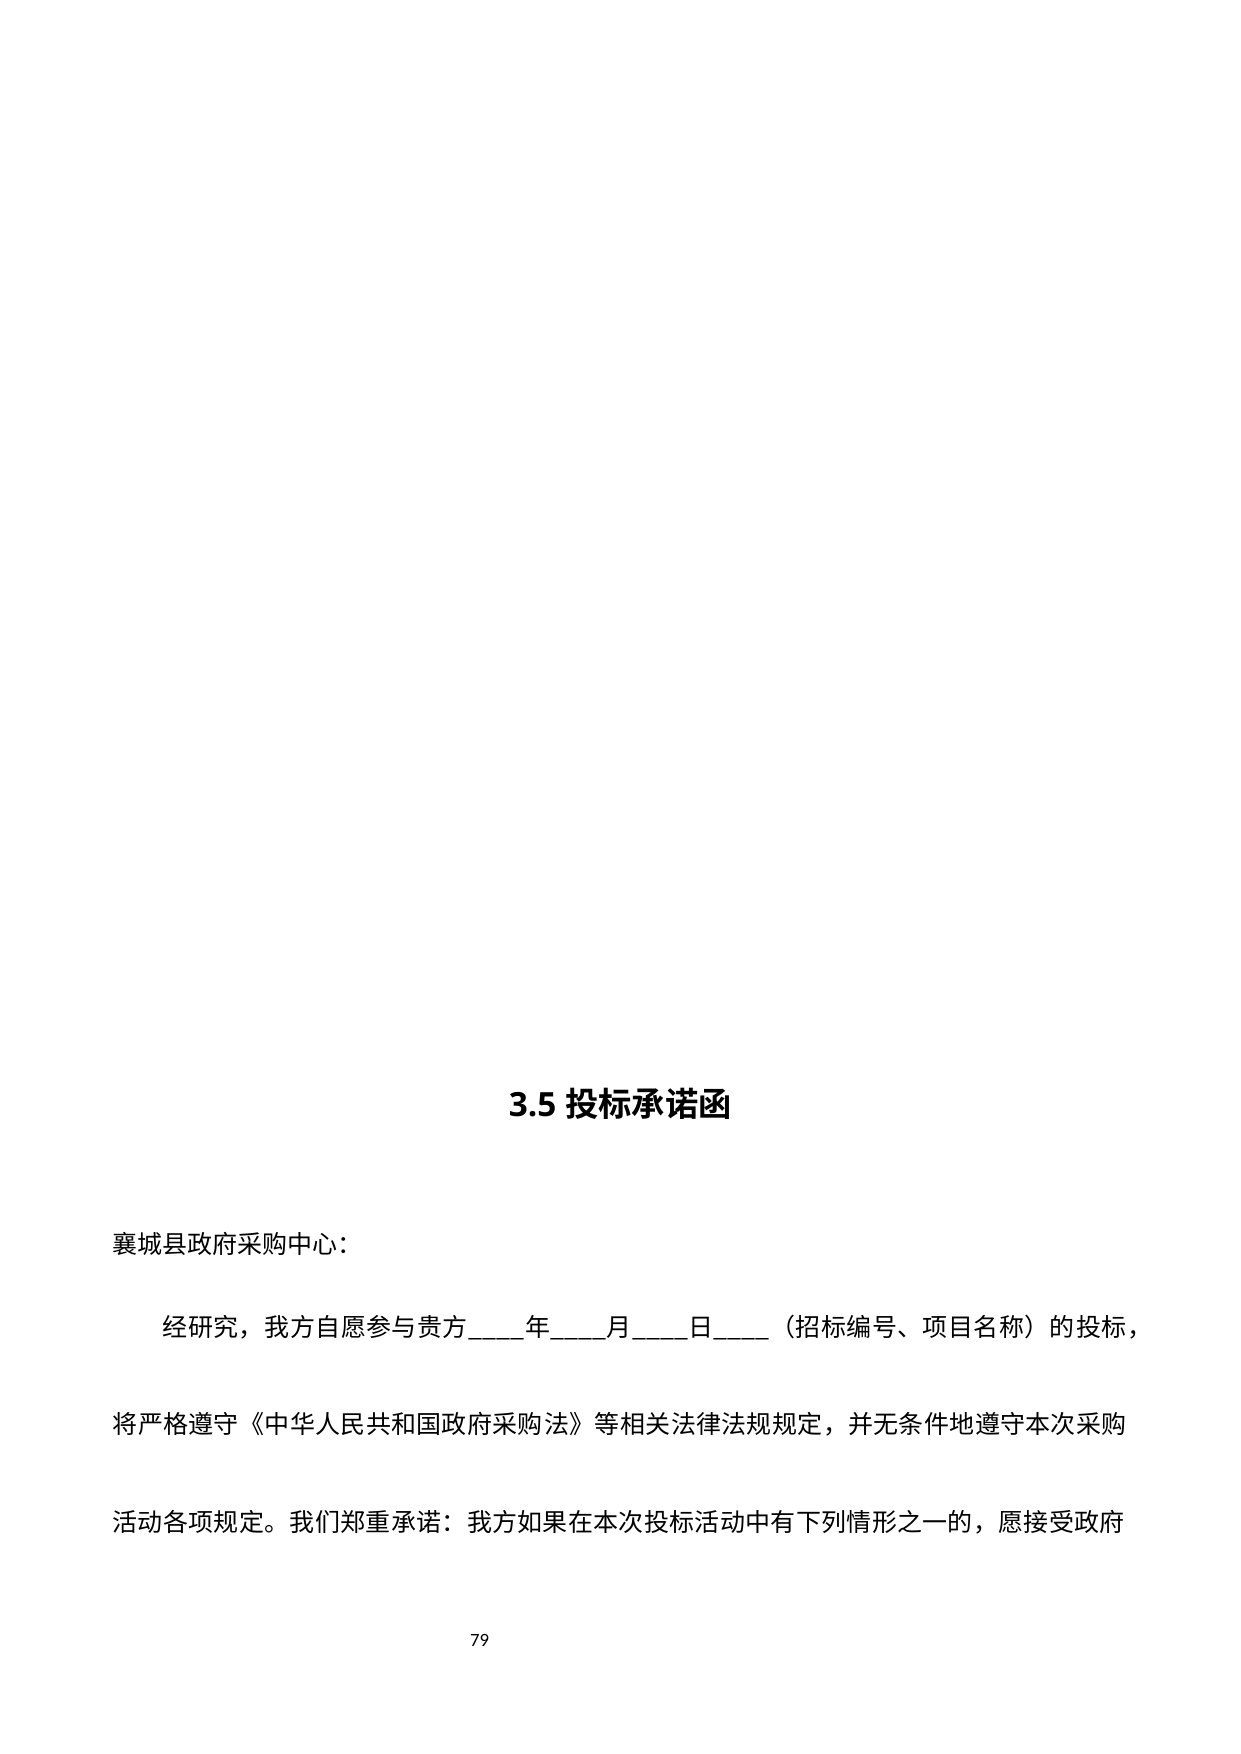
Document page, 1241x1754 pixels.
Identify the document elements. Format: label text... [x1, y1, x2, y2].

text 襄城县政府采购中心： [112, 1210, 1128, 1275]
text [112, 1293, 1128, 1553]
text 3.5 投标承诺函 [112, 1069, 1128, 1134]
